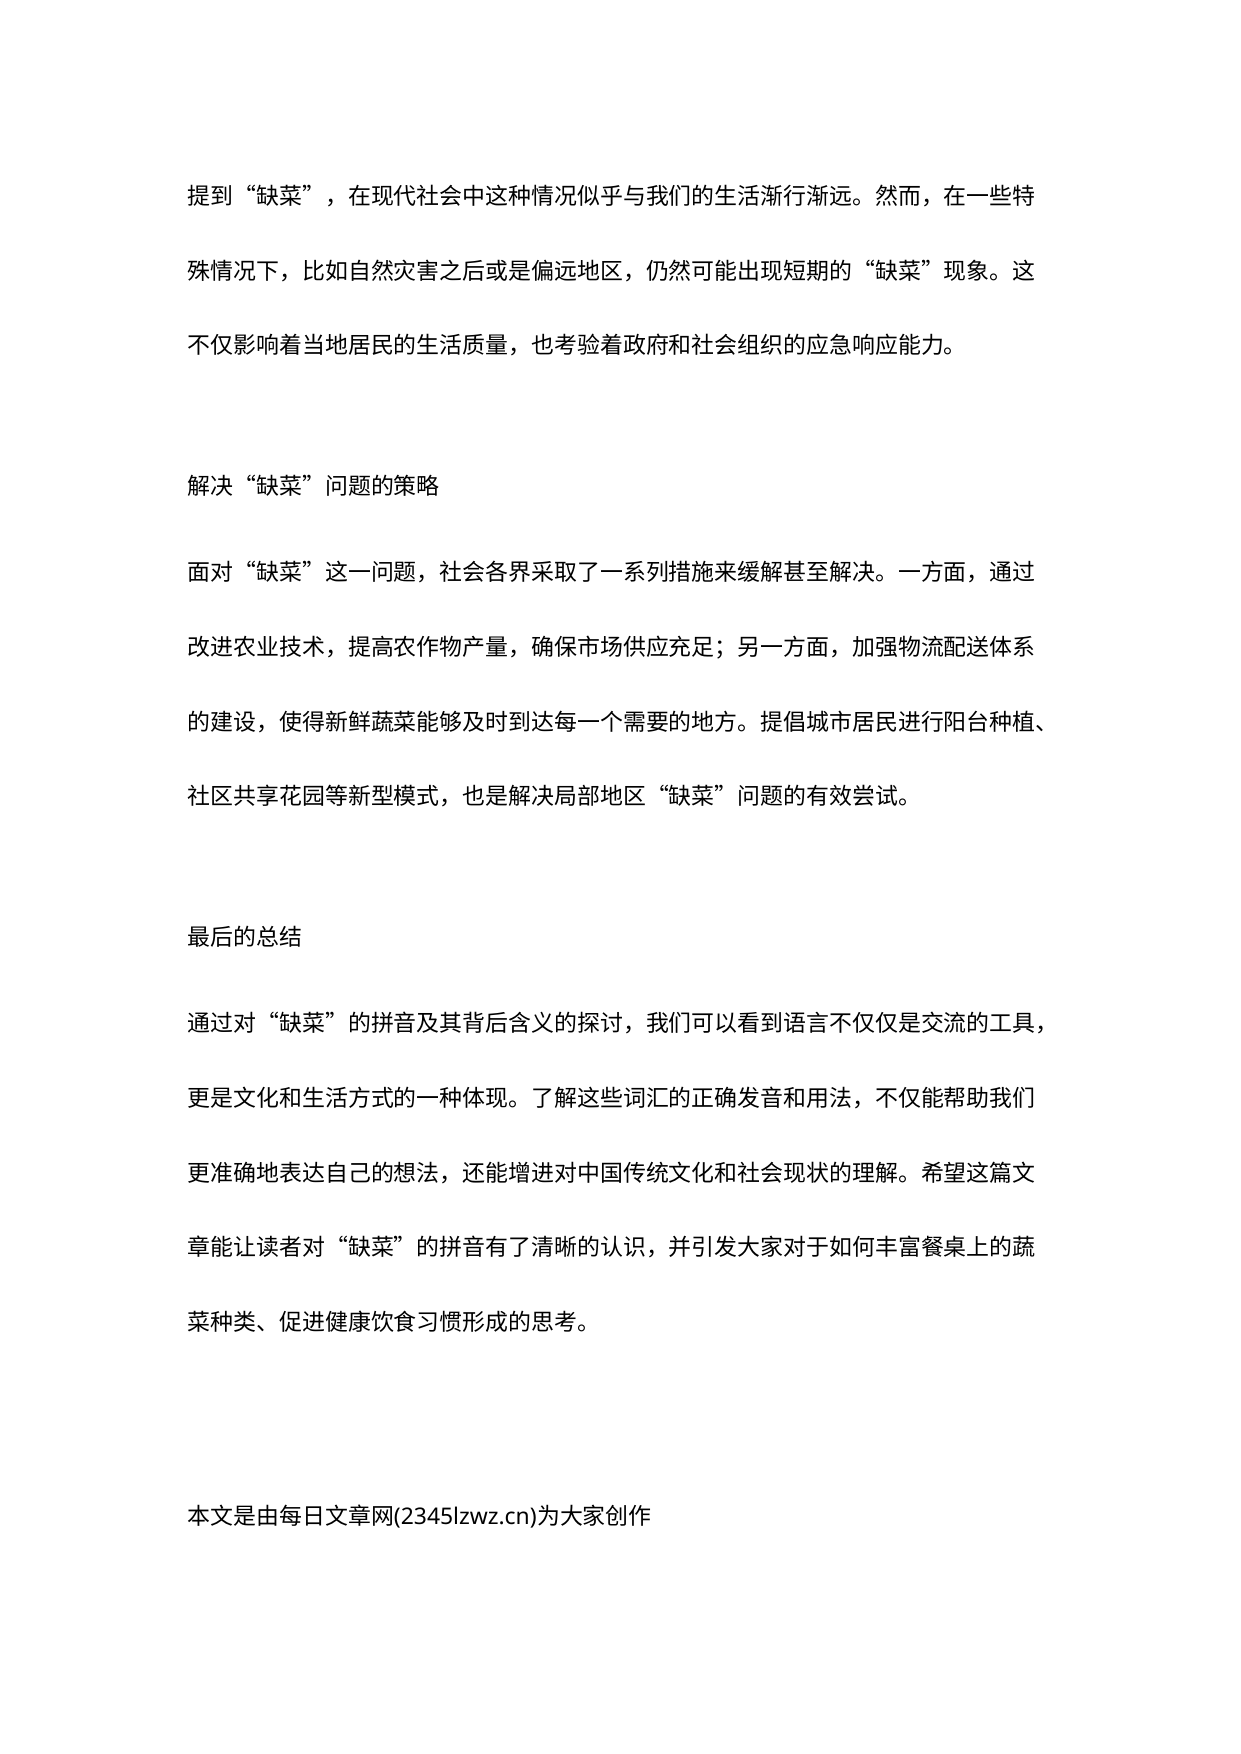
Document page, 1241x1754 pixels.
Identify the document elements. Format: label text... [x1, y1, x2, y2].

text 解决“缺菜”问题的策略 [187, 452, 1053, 517]
text 最后的总结 [187, 903, 1053, 968]
text 本文是由每日文章网(2345lzwz.cn)为大家创作 [187, 1482, 1053, 1547]
text 提到“缺菜”，在现代社会中这种情况似乎与我们的生活渐行渐远。然而，在一些特殊情况下，比如自然灾害之后或是偏远地区，仍然可能出现短期的“缺菜”现象。这不仅影响着当地居民的生活质量，也考验着政府和社会组织的应急响应能力。 [187, 162, 1053, 376]
text 面对“缺菜”这一问题，社会各界采取了一系列措施来缓解甚至解决。一方面，通过改进农业技术，提高农作物产量，确保市场供应充足；另一方面，加强物流配送体系的建设，使得新鲜蔬菜能够及时到达每一个需要的地方。提倡城市居民进行阳台种植、社区共享花园等新型模式，也是解决局部地区“缺菜”问题的有效尝试。 [187, 538, 1053, 827]
text 通过对“缺菜”的拼音及其背后含义的探讨，我们可以看到语言不仅仅是交流的工具，更是文化和生活方式的一种体现。了解这些词汇的正确发音和用法，不仅能帮助我们更准确地表达自己的想法，还能增进对中国传统文化和社会现状的理解。希望这篇文章能让读者对“缺菜”的拼音有了清晰的认识，并引发大家对于如何丰富餐桌上的蔬菜种类、促进健康饮食习惯形成的思考。 [187, 989, 1053, 1353]
